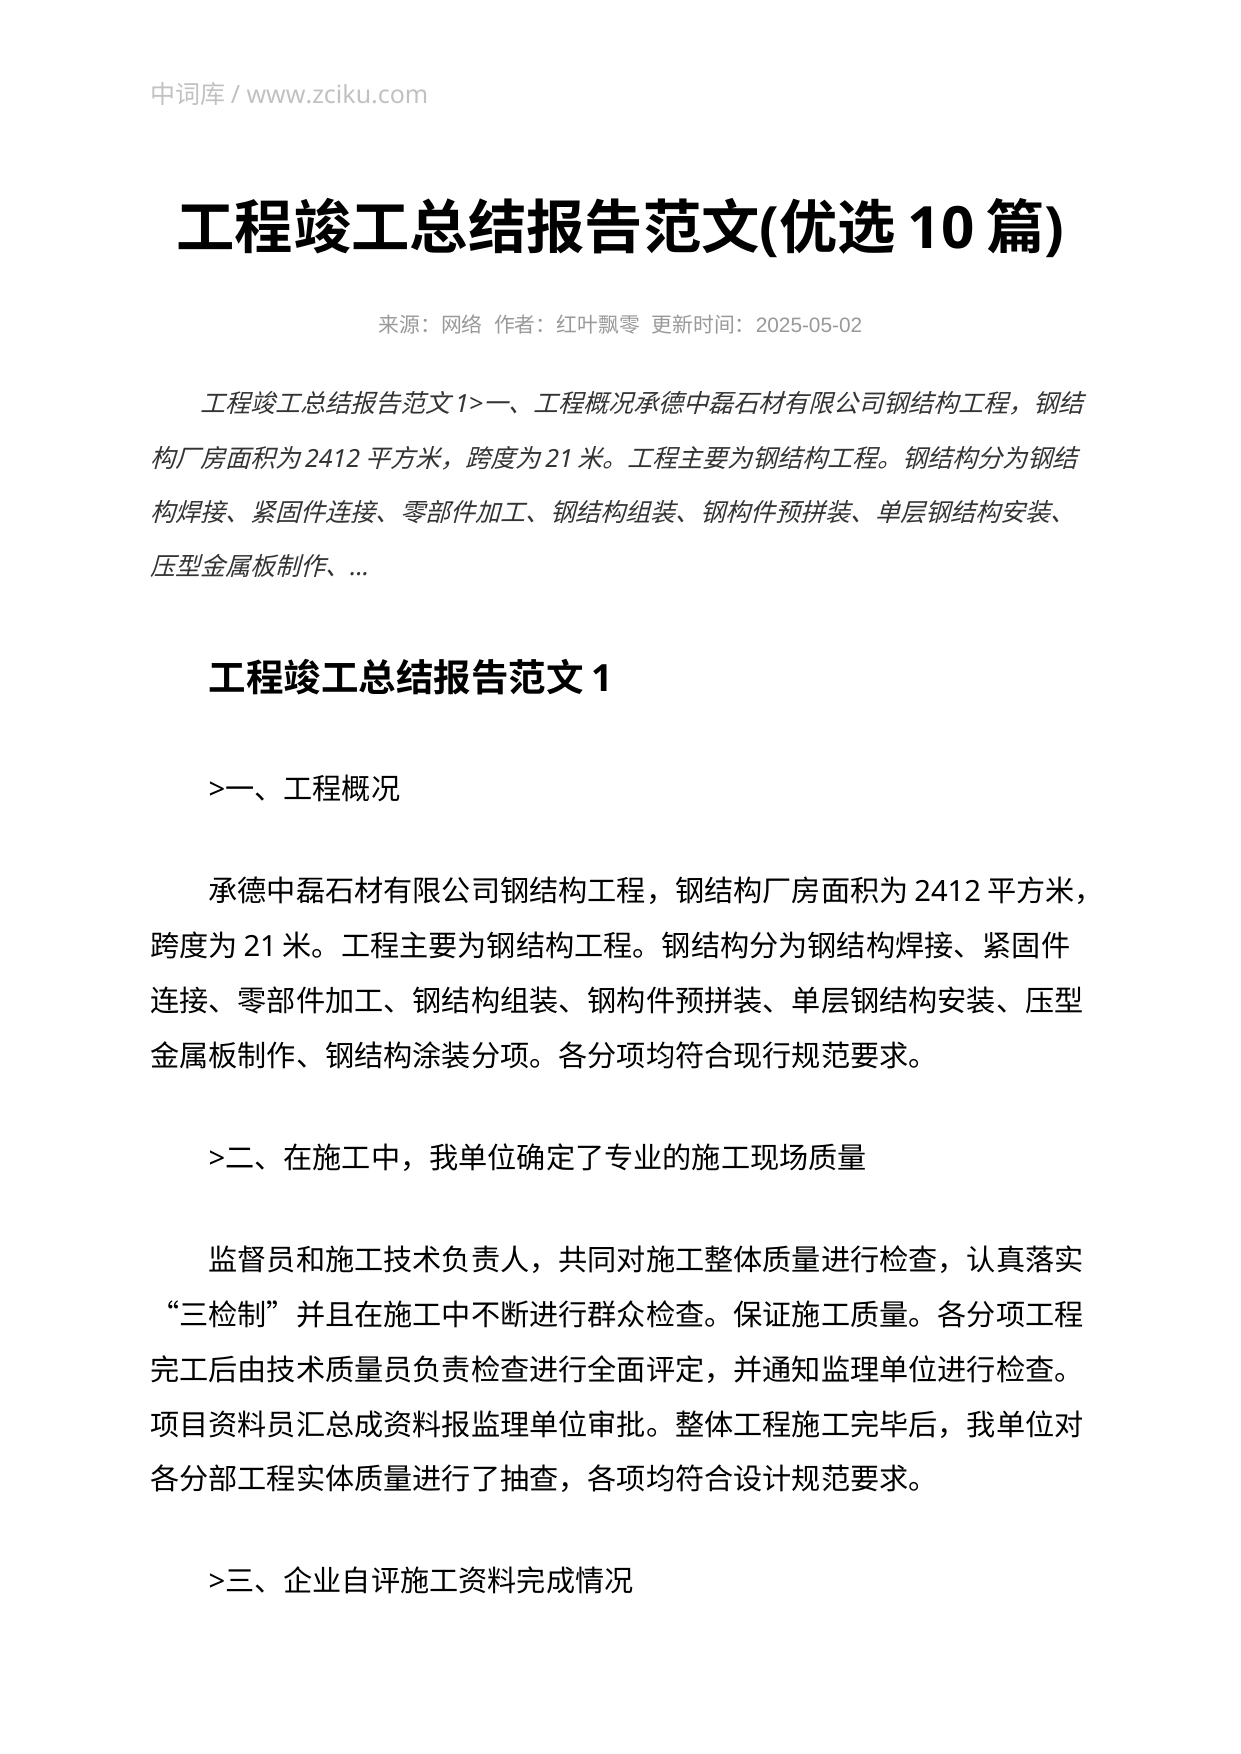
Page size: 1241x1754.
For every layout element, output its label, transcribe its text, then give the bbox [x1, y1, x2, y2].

text 工程竣工总结报告范文1>一、工程概况承德中磊石材有限公司钢结构工程，钢结构厂房面积为2412平方米，跨度为21米。工程主要为钢结构工程。钢结构分为钢结构焊接、紧固件连接、零部件加工、钢结构组装、钢构件预拼装、单层钢结构安装、压型金属板制作、... [150, 384, 1090, 583]
text 监督员和施工技术负责人，共同对施工整体质量进行检查，认真落实“三检制”并且在施工中不断进行群众检查。保证施工质量。各分项工程完工后由技术质量员负责检查进行全面评定，并通知监理单位进行检查。项目资料员汇总成资料报监理单位审批。整体工程施工完毕后，我单位对各分部工程实体质量进行了抽查，各项均符合设计规范要求。 [150, 1236, 1090, 1498]
text 来源：网络 作者：红叶飘零 更新时间：2025-05-02 [150, 313, 1090, 337]
text >二、在施工中，我单位确定了专业的施工现场质量 [150, 1134, 1090, 1177]
text 承德中磊石材有限公司钢结构工程，钢结构厂房面积为2412平方米，跨度为21米。工程主要为钢结构工程。钢结构分为钢结构焊接、紧固件连接、零部件加工、钢结构组装、钢构件预拼装、单层钢结构安装、压型金属板制作、钢结构涂装分项。各分项均符合现行规范要求。 [150, 868, 1090, 1075]
text >三、企业自评施工资料完成情况 [150, 1558, 1090, 1600]
subtitle 工程竣工总结报告范文(优选10篇) [150, 181, 1090, 266]
text >一、工程概况 [150, 766, 1090, 808]
text 工程竣工总结报告范文1 [150, 648, 1090, 703]
